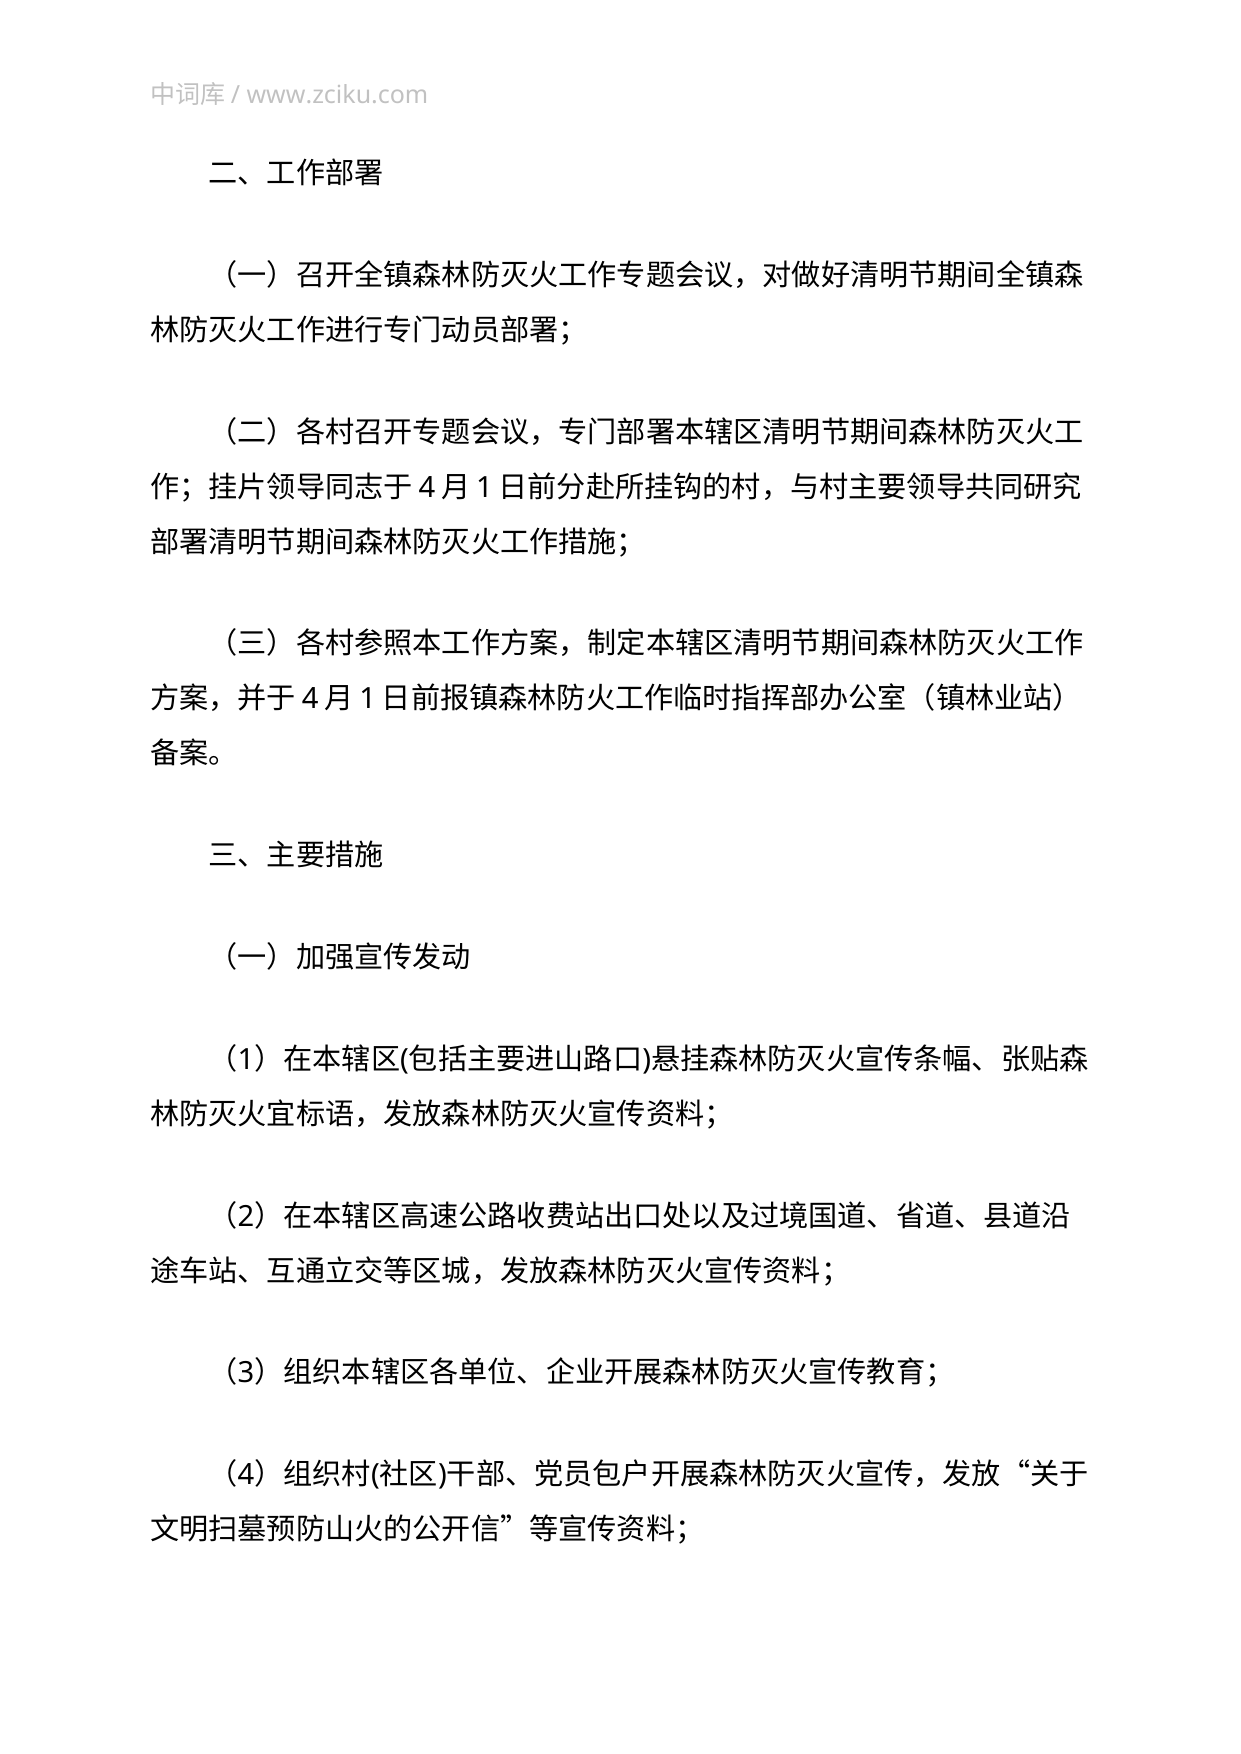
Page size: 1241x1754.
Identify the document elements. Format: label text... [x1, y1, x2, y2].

text （一）加强宣传发动 [150, 933, 1090, 976]
text （4）组织村(社区)干部、党员包户开展森林防灭火宣传，发放“关于文明扫墓预防山火的公开信”等宣传资料； [150, 1451, 1090, 1548]
text （一）召开全镇森林防灭火工作专题会议，对做好清明节期间全镇森林防灭火工作进行专门动员部署； [150, 252, 1090, 349]
text （3）组织本辖区各单位、企业开展森林防灭火宣传教育； [150, 1349, 1090, 1391]
text 三、主要措施 [150, 832, 1090, 874]
text （2）在本辖区高速公路收费站出口处以及过境国道、省道、县道沿途车站、互通立交等区城，发放森林防灭火宣传资料； [150, 1192, 1090, 1289]
text 二、工作部署 [150, 150, 1090, 192]
text （1）在本辖区(包括主要进山路口)悬挂森林防灭火宣传条幅、张贴森林防灭火宜标语，发放森林防灭火宣传资料； [150, 1035, 1090, 1133]
text （三）各村参照本工作方案，制定本辖区清明节期间森林防灭火工作方案，并于4月1日前报镇森林防火工作临时指挥部办公室（镇林业站）备案。 [150, 620, 1090, 772]
text （二）各村召开专题会议，专门部署本辖区清明节期间森林防灭火工作；挂片领导同志于4月1日前分赴所挂钩的村，与村主要领导共同研究部署清明节期间森林防灭火工作措施； [150, 408, 1090, 561]
